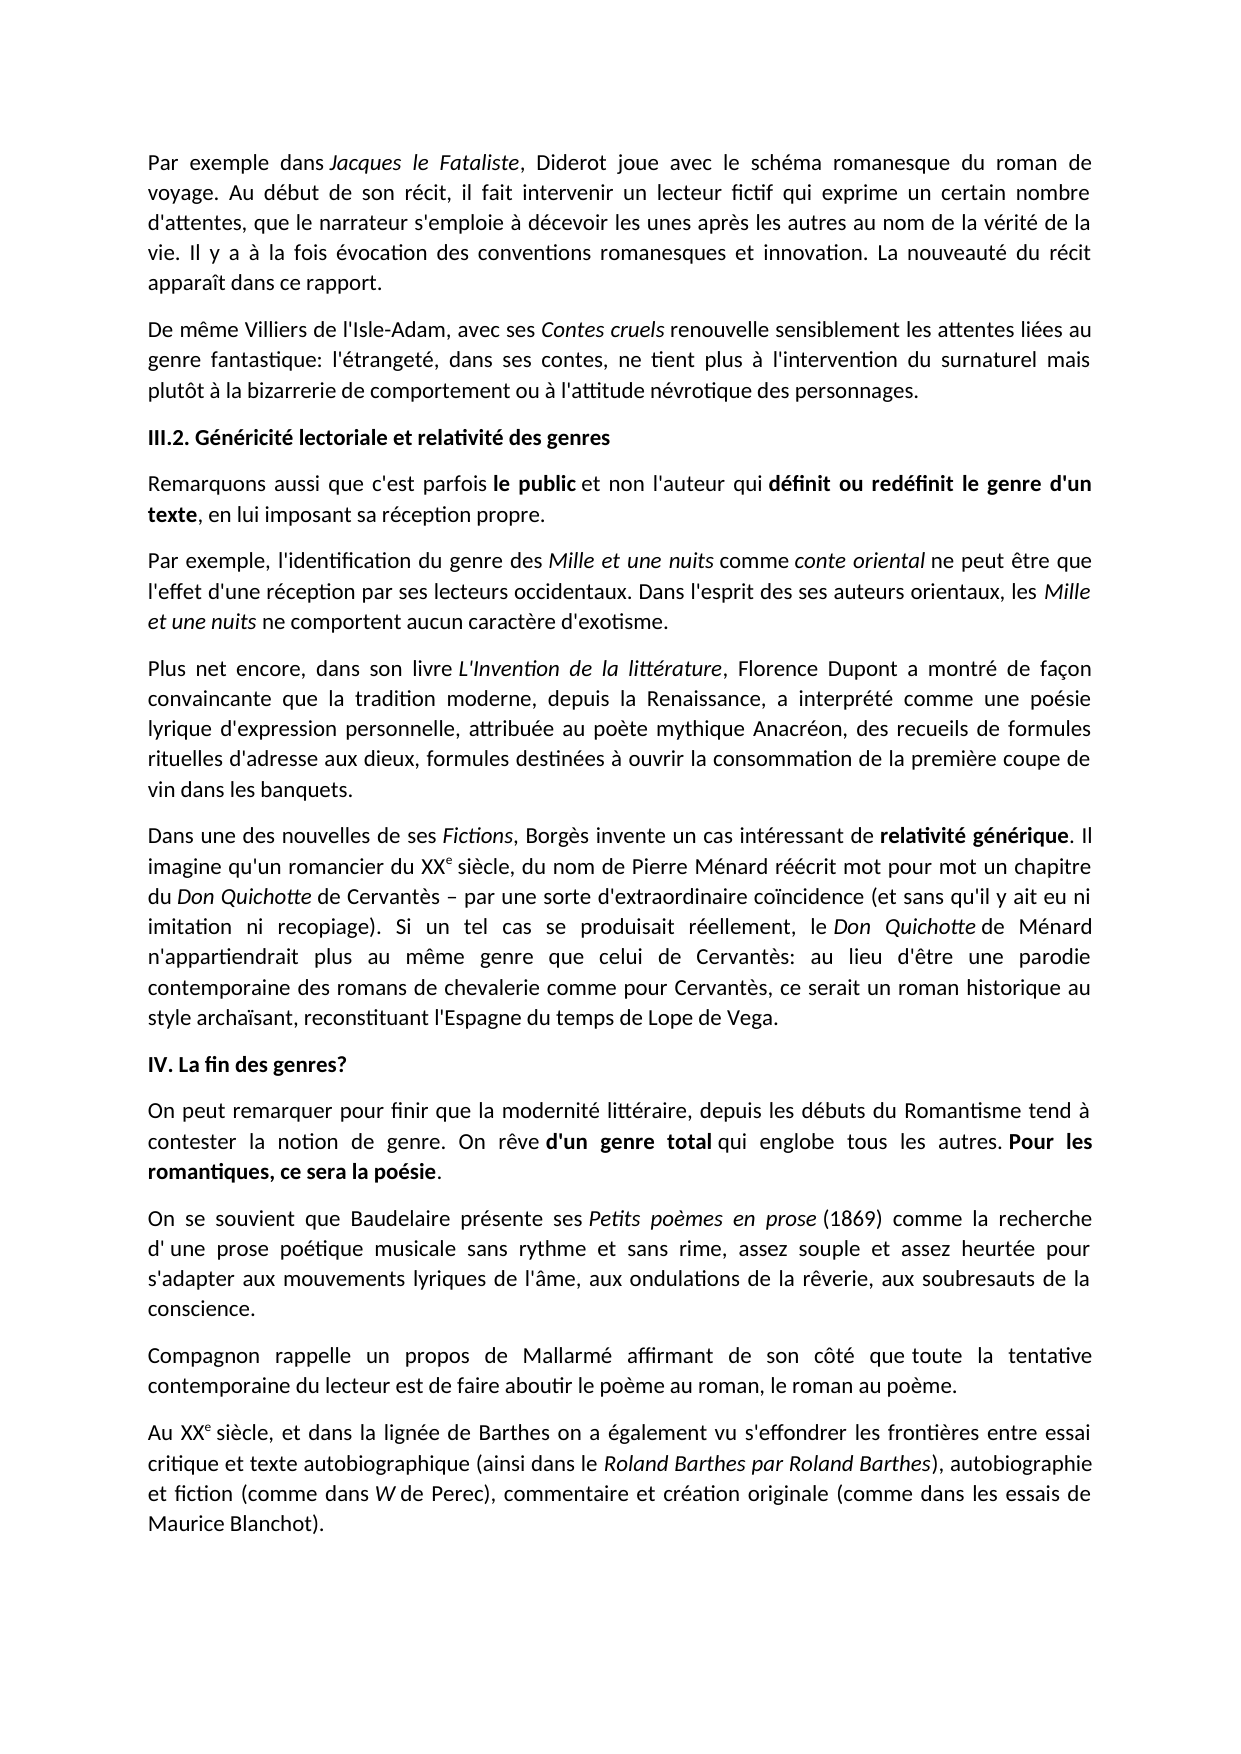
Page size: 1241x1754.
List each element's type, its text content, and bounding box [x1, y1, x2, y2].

text Compagnon rappelle un propos de Mallarmé affirmant de son côté que toute la tentative contemporaine du lecteur est de faire aboutir le poème au roman, le roman au poème. [148, 1341, 1093, 1399]
text III.2. Généricité lectoriale et relativité des genres [148, 423, 1093, 451]
text IV. La fin des genres? [148, 1050, 1093, 1078]
text De même Villiers de l'Isle-Adam, avec ses Contes cruels renouvelle sensiblement les attentes liées au genre fantastique: l'étrangeté, dans ses contes, ne tient plus à l'intervention du surnaturel mais plutôt à la bizarrerie de comportement ou à l'attitude névrotique des personnages. [148, 315, 1093, 404]
text Dans une des nouvelles de ses Fictions, Borgès invente un cas intéressant de relativité générique. Il imagine qu'un romancier du XXe siècle, du nom de Pierre Ménard réécrit mot pour mot un chapitre du Don Quichotte de Cervantès – par une sorte d'extraordinaire coïncidence (et sans qu'il y ait eu ni imitation ni recopiage). Si un tel cas se produisait réellement, le Don Quichotte de Ménard n'appartiendrait plus au même genre que celui de Cervantès: au lieu d'être une parodie contemporaine des romans de chevalerie comme pour Cervantès, ce serait un roman historique au style archaïsant, reconstituant l'Espagne du temps de Lope de Vega. [148, 822, 1093, 1031]
text On peut remarquer pour finir que la modernité littéraire, depuis les débuts du Romantisme tend à contester la notion de genre. On rêve d'un genre total qui englobe tous les autres. Pour les romantiques, ce sera la poésie. [148, 1097, 1093, 1185]
text Au XXe siècle, et dans la lignée de Barthes on a également vu s'effondrer les frontières entre essai critique et texte autobiographique (ainsi dans le Roland Barthes par Roland Barthes), autobiographie et fiction (comme dans W de Perec), commentaire et création originale (comme dans les essais de Maurice Blanchot). [148, 1418, 1093, 1537]
text On se souvient que Baudelaire présente ses Petits poèmes en prose (1869) comme la recherche d' une prose poétique musicale sans rythme et sans rime, assez souple et assez heurtée pour s'adapter aux mouvements lyriques de l'âme, aux ondulations de la rêverie, aux soubresauts de la conscience. [148, 1204, 1093, 1322]
text Plus net encore, dans son livre L'Invention de la littérature, Florence Dupont a montré de façon convaincante que la tradition moderne, depuis la Renaissance, a interprété comme une poésie lyrique d'expression personnelle, attribuée au poète mythique Anacréon, des recueils de formules rituelles d'adresse aux dieux, formules destinées à ouvrir la consommation de la première coupe de vin dans les banquets. [148, 654, 1093, 803]
text Par exemple, l'identification du genre des Mille et une nuits comme conte oriental ne peut être que l'effet d'une réception par ses lecteurs occidentaux. Dans l'esprit des ses auteurs orientaux, les Mille et une nuits ne comportent aucun caractère d'exotisme. [148, 547, 1093, 635]
text Par exemple dans Jacques le Fataliste, Diderot joue avec le schéma romanesque du roman de voyage. Au début de son récit, il fait intervenir un lecteur fictif qui exprime un certain nombre d'attentes, que le narrateur s'emploie à décevoir les unes après les autres au nom de la vérité de la vie. Il y a à la fois évocation des conventions romanesques et innovation. La nouveauté du récit apparaît dans ce rapport. [148, 148, 1093, 296]
text Remarquons aussi que c'est parfois le public et non l'auteur qui définit ou redéfinit le genre d'un texte, en lui imposant sa réception propre. [148, 469, 1093, 528]
